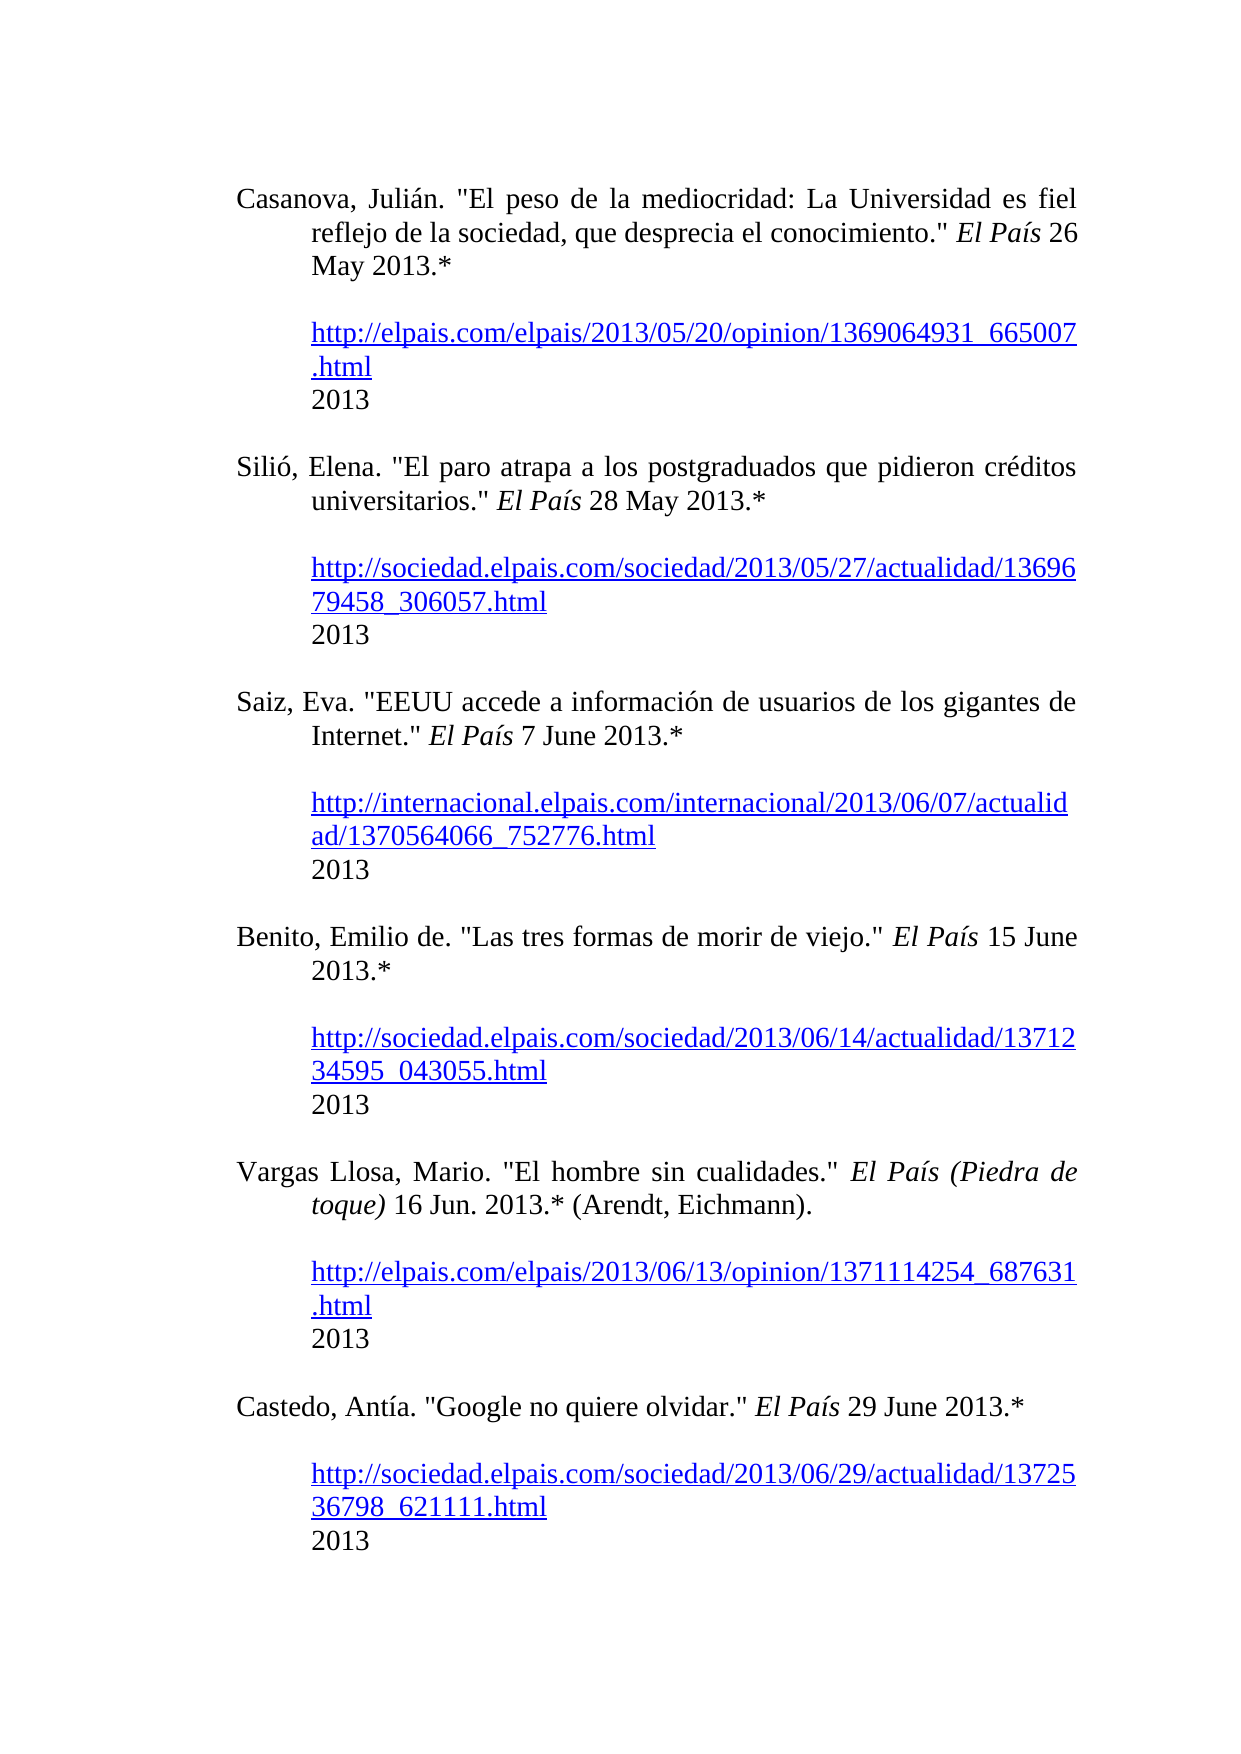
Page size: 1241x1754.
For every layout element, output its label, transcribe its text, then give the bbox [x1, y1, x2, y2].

text http://internacional.elpais.com/internacional/2013/06/07/actualidad/1370564066_752776.html [236, 751, 1078, 852]
text Saiz, Eva. "EEUU accede a información de usuarios de los gigantes de Internet." El País 7 June 2013.* [236, 684, 1078, 751]
text 2013 [236, 1523, 1078, 1556]
text http://sociedad.elpais.com/sociedad/2013/05/27/actualidad/1369679458_306057.html [236, 517, 1078, 617]
text Silió, Elena. "El paro atrapa a los postgraduados que pidieron créditos universitarios." El País 28 May 2013.* [236, 449, 1078, 517]
text 2013 [236, 382, 1078, 416]
text http://sociedad.elpais.com/sociedad/2013/06/14/actualidad/1371234595_043055.html [236, 986, 1078, 1087]
text Benito, Emilio de. "Las tres formas de morir de viejo." El País 15 June 2013.* [236, 919, 1078, 986]
text Castedo, Antía. "Google no quiere olvidar." El País 29 June 2013.* [236, 1389, 1078, 1422]
text 2013 [236, 1322, 1078, 1355]
text 2013 [236, 852, 1078, 886]
text Vargas Llosa, Mario. "El hombre sin cualidades." El País (Piedra de toque) 16 Jun. 2013.* (Arendt, Eichmann). [236, 1154, 1078, 1221]
text http://elpais.com/elpais/2013/05/20/opinion/1369064931_665007.html [236, 282, 1078, 382]
text http://sociedad.elpais.com/sociedad/2013/06/29/actualidad/1372536798_621111.html [236, 1422, 1078, 1523]
text http://elpais.com/elpais/2013/06/13/opinion/1371114254_687631.html [236, 1221, 1078, 1322]
text Casanova, Julián. "El peso de la mediocridad: La Universidad es fiel reflejo de la sociedad, que desprecia el conocimiento." El País 26 May 2013.* [236, 181, 1078, 282]
text 2013 [236, 1087, 1078, 1120]
text 2013 [236, 617, 1078, 651]
